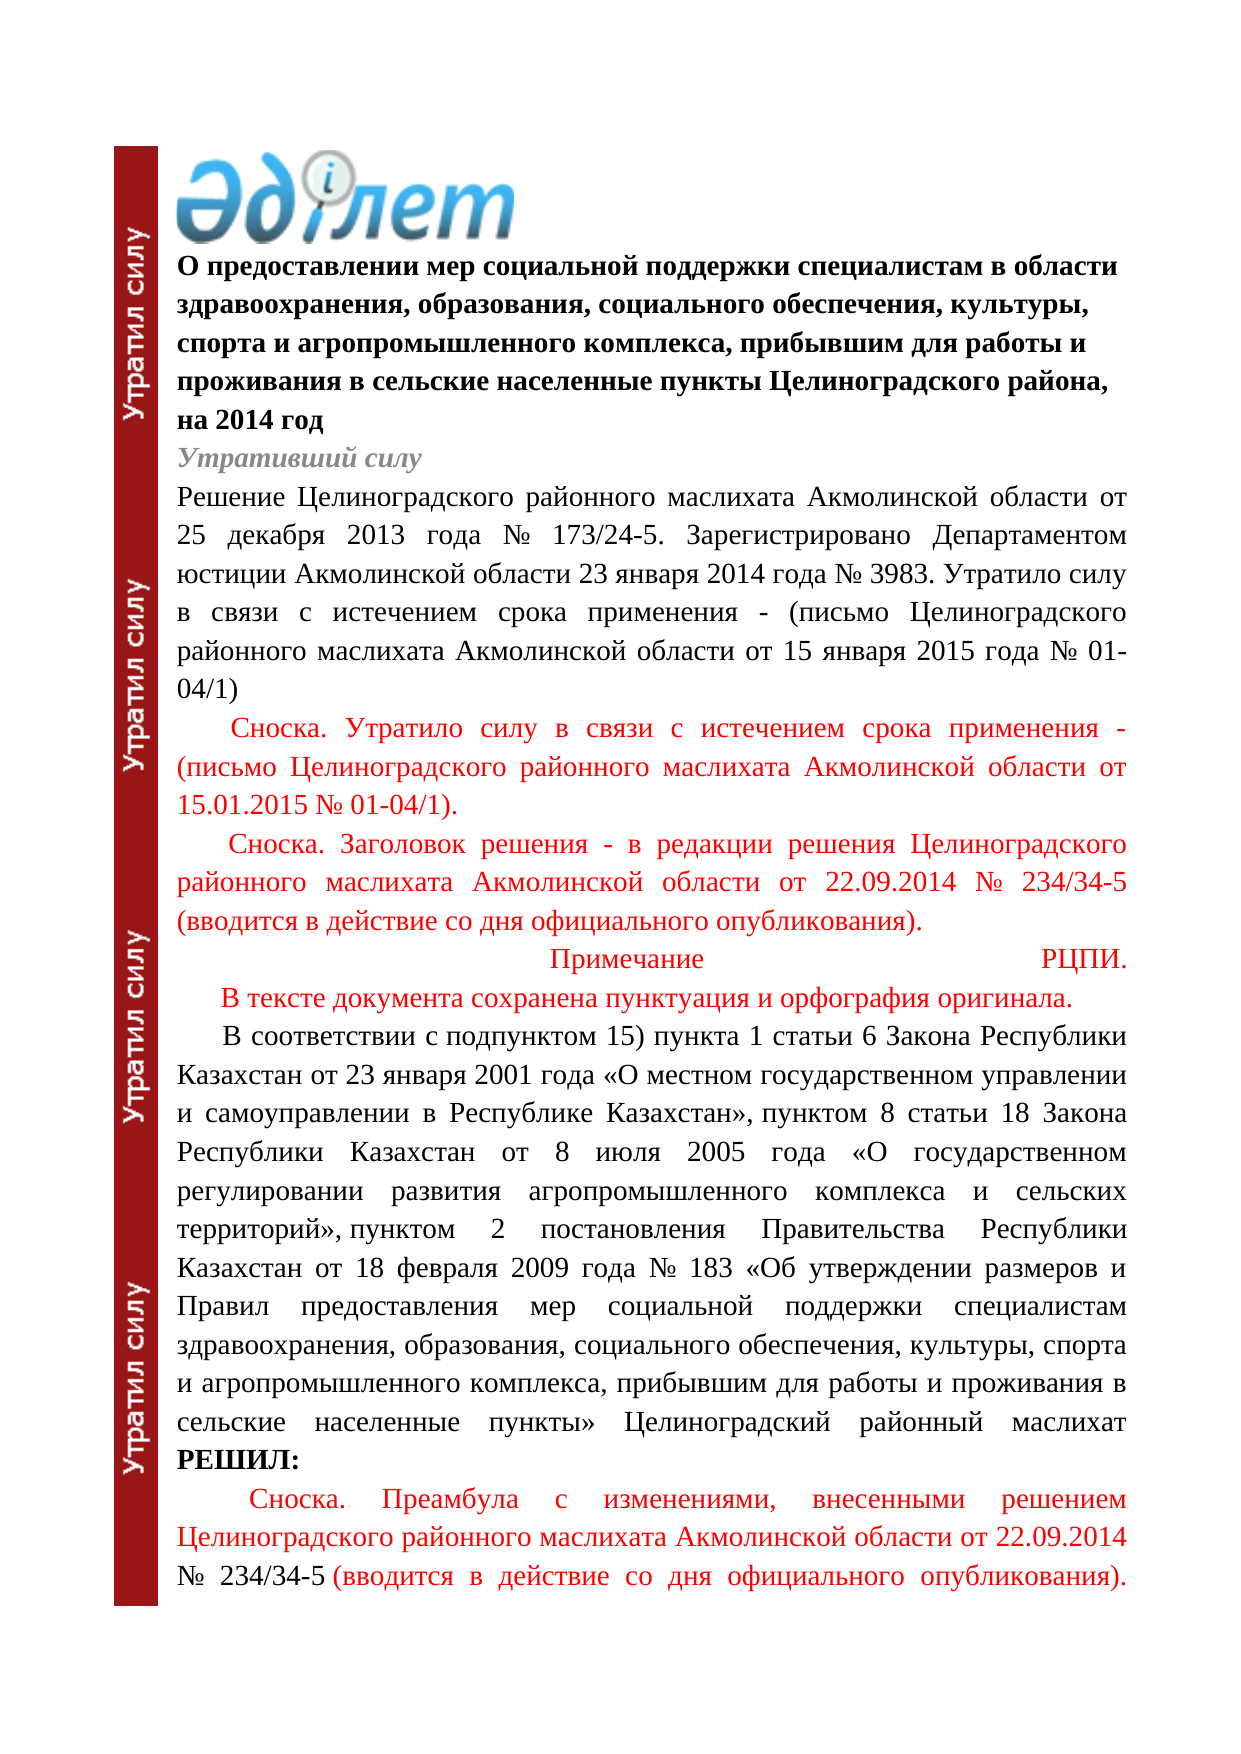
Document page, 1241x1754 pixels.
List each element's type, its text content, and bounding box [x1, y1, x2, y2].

text Утративший силу [112, 440, 1128, 474]
text Сноска. Утратило силу в связи с истечением срока применения - (письмо Целиноградского районного маслихата Акмолинской области от 15.01.2015 № 01-04/1). [112, 710, 1128, 821]
text Сноска. Заголовок решения - в редакции решения Целиноградского районного маслихата Акмолинской области от 22.09.2014 № 234/34-5 (вводится в действие со дня официального опубликования). [112, 826, 1128, 936]
picture [114, 936, 158, 941]
picture [114, 474, 158, 479]
picture [114, 1592, 158, 1606]
picture [176, 150, 515, 244]
text Примечание РЦПИ. В тексте документа сохранена пунктуация и орфография оригинала. [112, 941, 1128, 1013]
picture [114, 821, 158, 826]
picture [114, 435, 158, 440]
text Решение Целиноградского районного маслихата Акмолинской области от 25 декабря 2013 года № 173/24-5. Зарегистрировано Департаментом юстиции Акмолинской области 23 января 2014 года № 3983. Утратило силу в связи с истечением срока применения - (письмо Целиноградского районного маслихата Акмолинской области от 15 января 2015 года № 01-04/1) [112, 479, 1128, 705]
picture [114, 146, 158, 248]
picture [114, 705, 158, 710]
picture [114, 1013, 158, 1018]
text О предоставлении мер социальной поддержки специалистам в области здравоохранения, образования, социального обеспечения, культуры, спорта и агропромышленного комплекса, прибывшим для работы и проживания в сельские населенные пункты Целиноградского района, на 2014 год [112, 248, 1128, 435]
